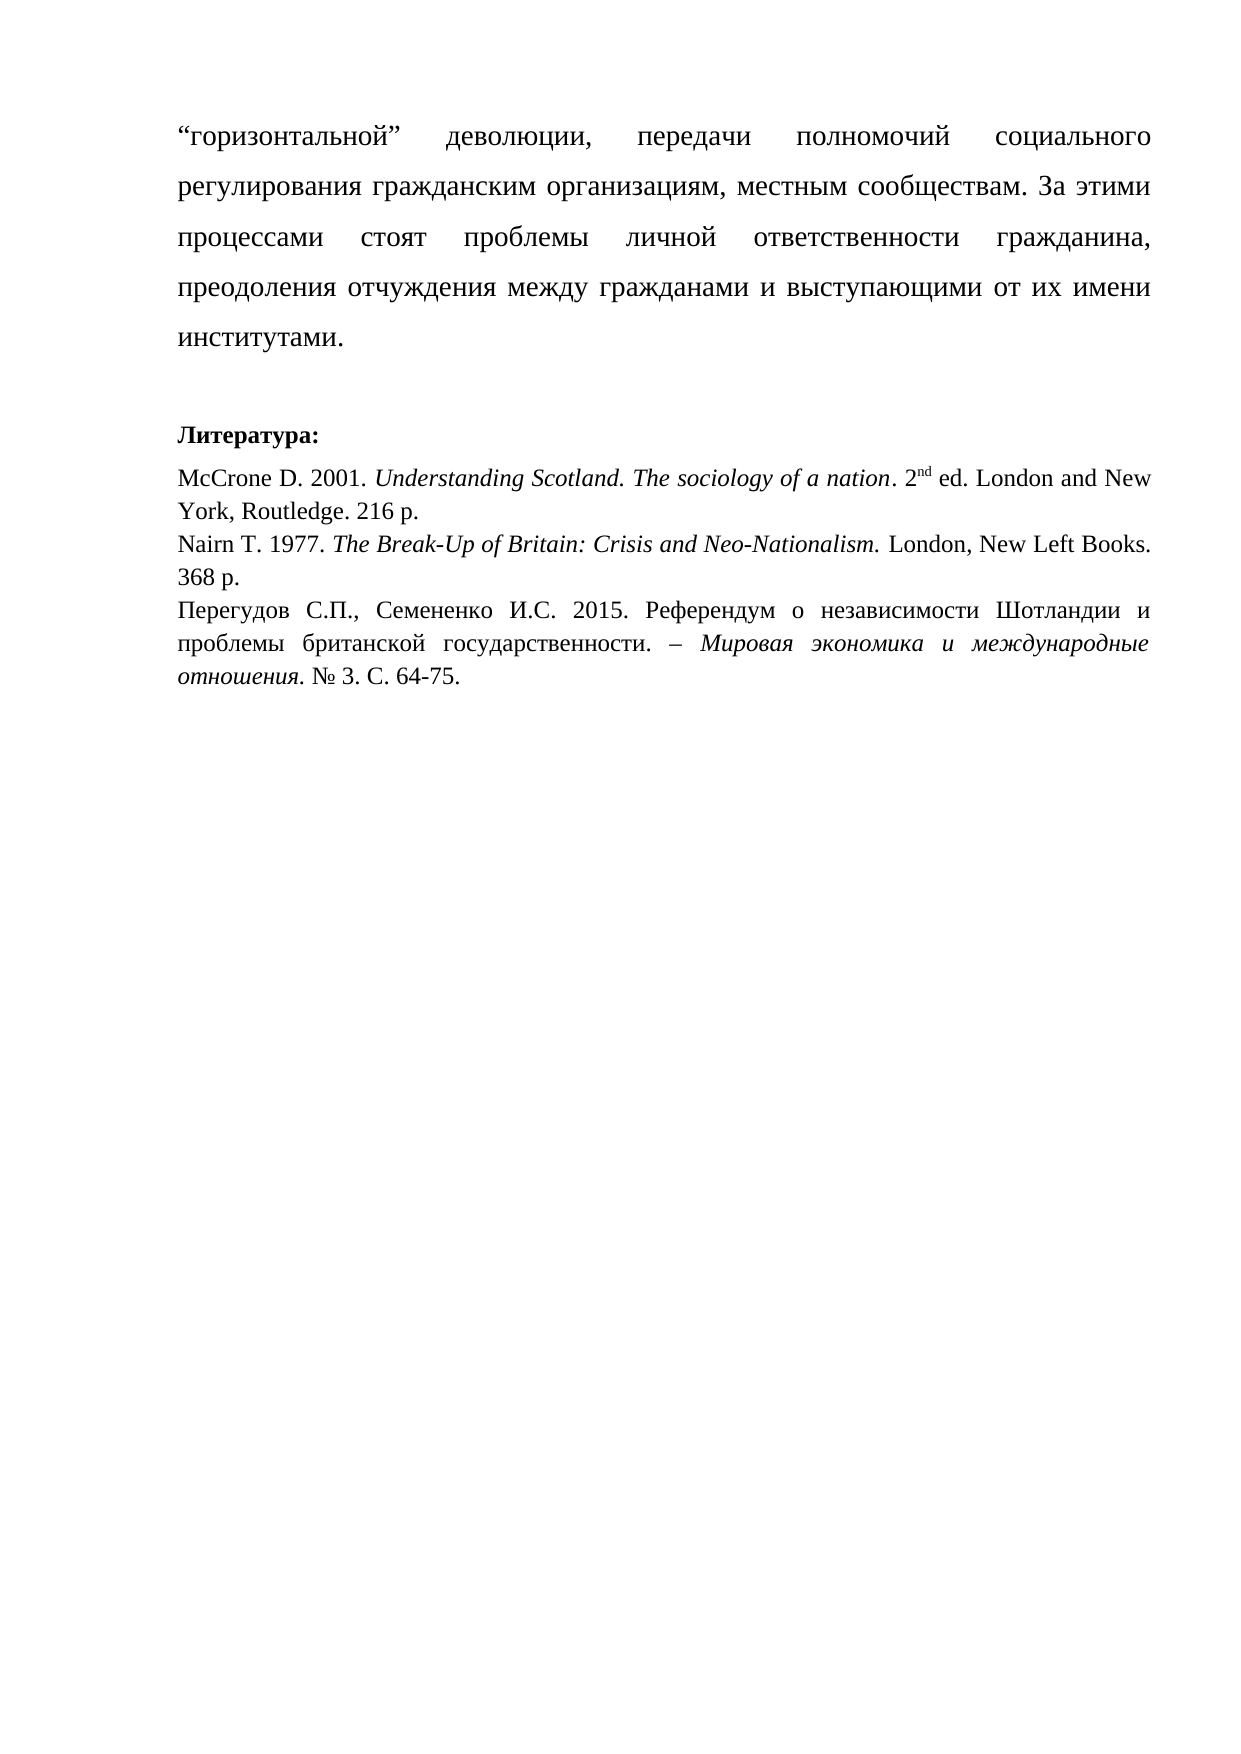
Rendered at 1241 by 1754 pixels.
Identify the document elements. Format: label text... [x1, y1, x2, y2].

text Литература: [177, 420, 1152, 449]
text Nairn T. 1977. The Break-Up of Britain: Crisis and Neo-Nationalism. London, New Left Books. 368 p. [177, 529, 1152, 591]
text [177, 118, 1152, 353]
text McCrone D. 2001. Understanding Scotland. The sociology of a nation. 2nd ed. London and New York, Routledge. 216 p. [177, 463, 1152, 525]
text Перегудов С.П., Семененко И.С. 2015. Референдум о независимости Шотландии и проблемы британской государственности. – Мировая экономика и международные отношения. № 3. С. 64-75. [177, 595, 1152, 690]
